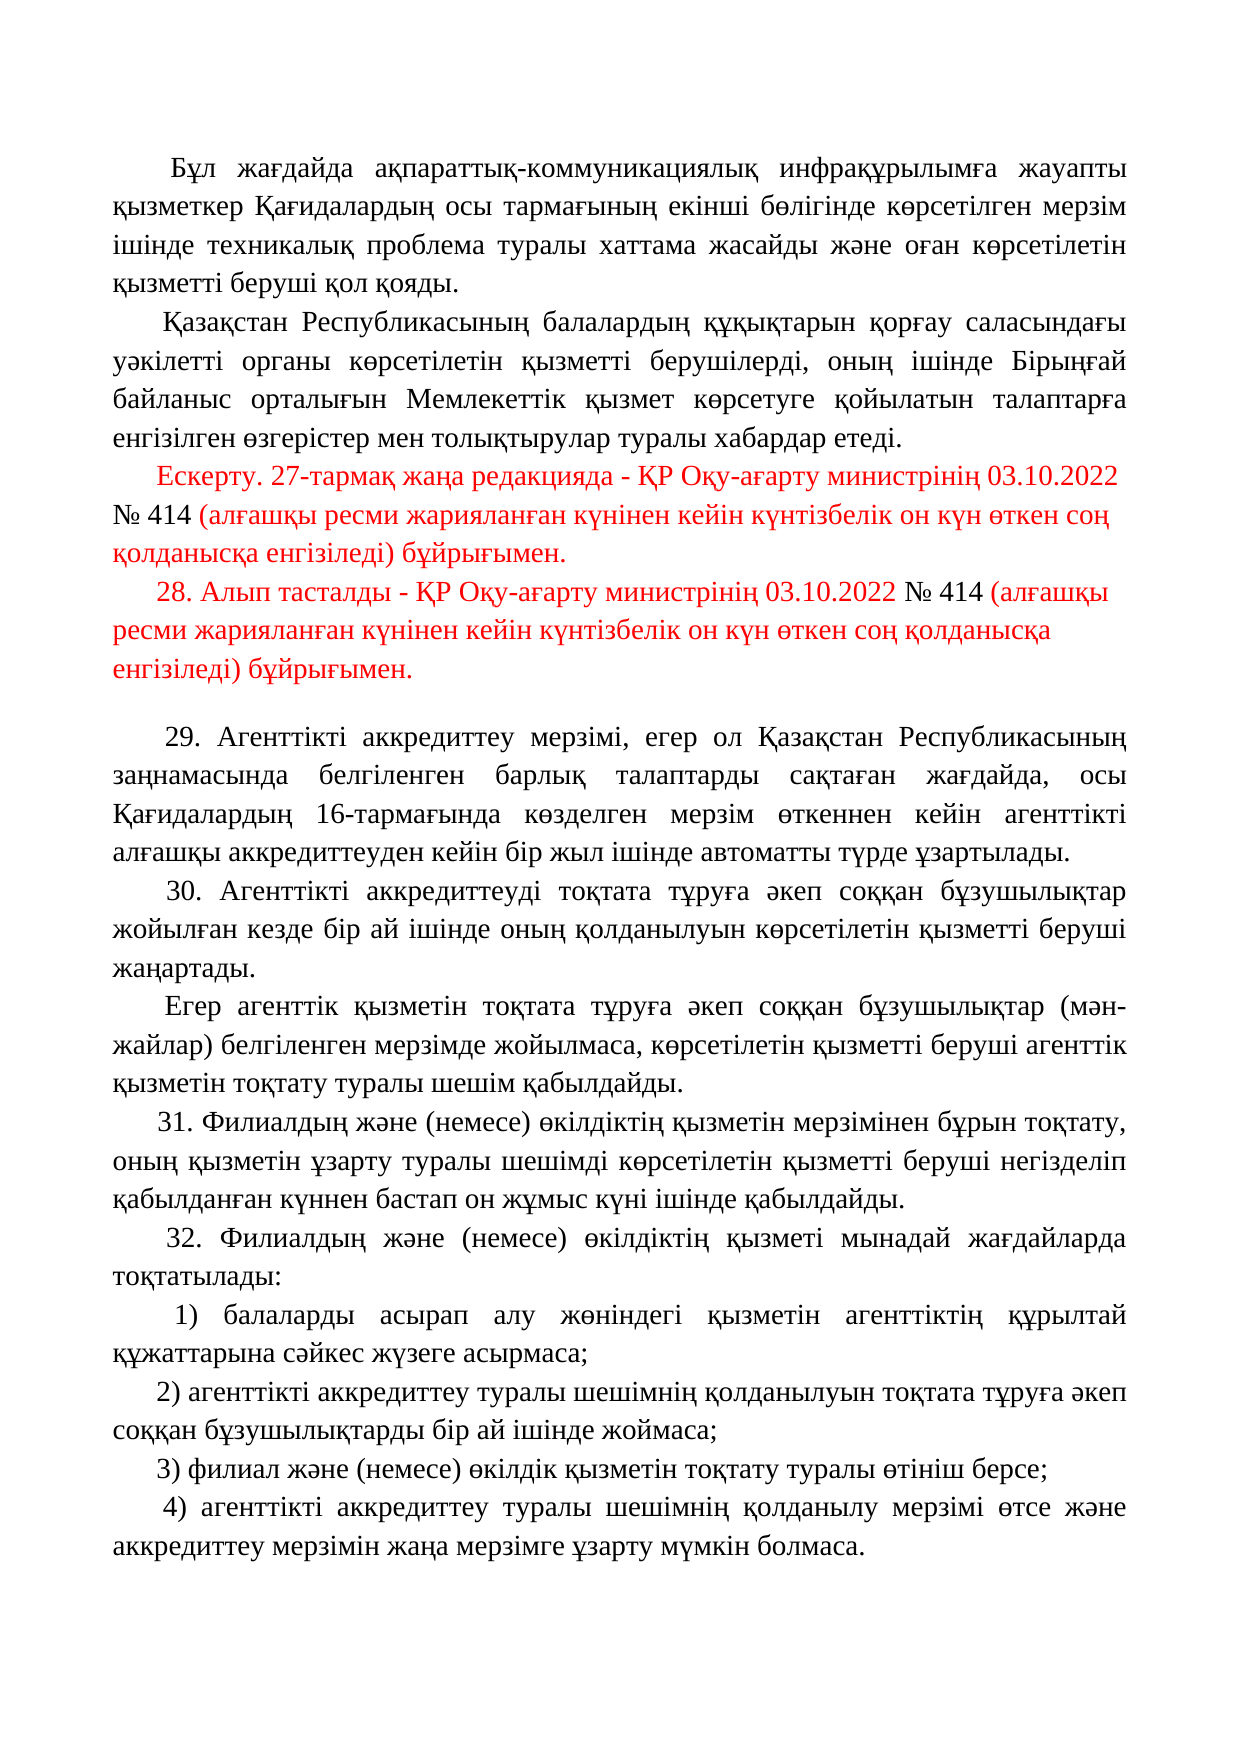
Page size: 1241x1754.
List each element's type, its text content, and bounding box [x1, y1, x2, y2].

text Бұл жағдайда ақпараттық-коммуникациялық инфрақұрылымға жауапты қызметкер Қағидалардың осы тармағының екінші бөлігінде көрсетілген мерзім ішінде техникалық проблема туралы хаттама жасайды және оған көрсетілетін қызметті беруші қол қояды. [112, 150, 1128, 299]
text 4) агенттікті аккредиттеу туралы шешімнің қолданылу мерзімі өтсе және аккредиттеу мерзімін жаңа мерзімге ұзарту мүмкін болмаса. [112, 1489, 1128, 1562]
text 1) балаларды асырап алу жөніндегі қызметін агенттіктің құрылтай құжаттарына сәйкес жүзеге асырмаса; [112, 1297, 1128, 1369]
text 3) филиал және (немесе) өкілдік қызметін тоқтату туралы өтініш берсе; [112, 1451, 1128, 1484]
text 30. Агенттікті аккредиттеуді тоқтата тұруға әкеп соққан бұзушылықтар жойылған кезде бір ай ішінде оның қолданылуын көрсетілетін қызметті беруші жаңартады. [112, 873, 1128, 983]
text Ескерту. 27-тармақ жаңа редакцияда - ҚР Оқу-ағарту министрінің 03.10.2022 № 414 (алғашқы ресми жарияланған күнінен кейін күнтізбелік он күн өткен соң қолданысқа енгізіледі) бұйрығымен. 28. Алып тасталды - ҚР Оқу-ағарту министрінің 03.10.2022 № 414 (алғашқы ресми жарияланған күнінен кейін күнтізбелік он күн өткен соң қолданысқа енгізіледі) бұйрығымен. [112, 458, 1128, 715]
text 32. Филиалдың және (немесе) өкілдіктің қызметі мынадай жағдайларда тоқтатылады: [112, 1220, 1128, 1292]
text 31. Филиалдың және (немесе) өкілдіктің қызметін мерзімінен бұрын тоқтату, оның қызметін ұзарту туралы шешімді көрсетілетін қызметті беруші негізделіп қабылданған күннен бастап он жұмыс күні ішінде қабылдайды. [112, 1104, 1128, 1215]
text 29. Агенттікті аккредиттеу мерзімі, егер ол Қазақстан Республикасының заңнамасында белгіленген барлық талаптарды сақтаған жағдайда, осы Қағидалардың 16-тармағында көзделген мерзім өткеннен кейін агенттікті алғашқы аккредиттеуден кейін бір жыл ішінде автоматты түрде ұзартылады. [112, 719, 1128, 868]
text Қазақстан Республикасының балалардың құқықтарын қорғау саласындағы уәкілетті органы көрсетілетін қызметті берушілерді, оның ішінде Бірыңғай байланыс орталығын Мемлекеттік қызмет көрсетуге қойылатын талаптарға енгізілген өзгерістер мен толықтырулар туралы хабардар етеді. [112, 304, 1128, 453]
text Егер агенттік қызметін тоқтата тұруға әкеп соққан бұзушылықтар (мән-жайлар) белгіленген мерзімде жойылмаса, көрсетілетін қызметті беруші агенттік қызметін тоқтату туралы шешім қабылдайды. [112, 988, 1128, 1099]
text 2) агенттікті аккредиттеу туралы шешімнің қолданылуын тоқтата тұруға әкеп соққан бұзушылықтарды бір ай ішінде жоймаса; [112, 1374, 1128, 1446]
